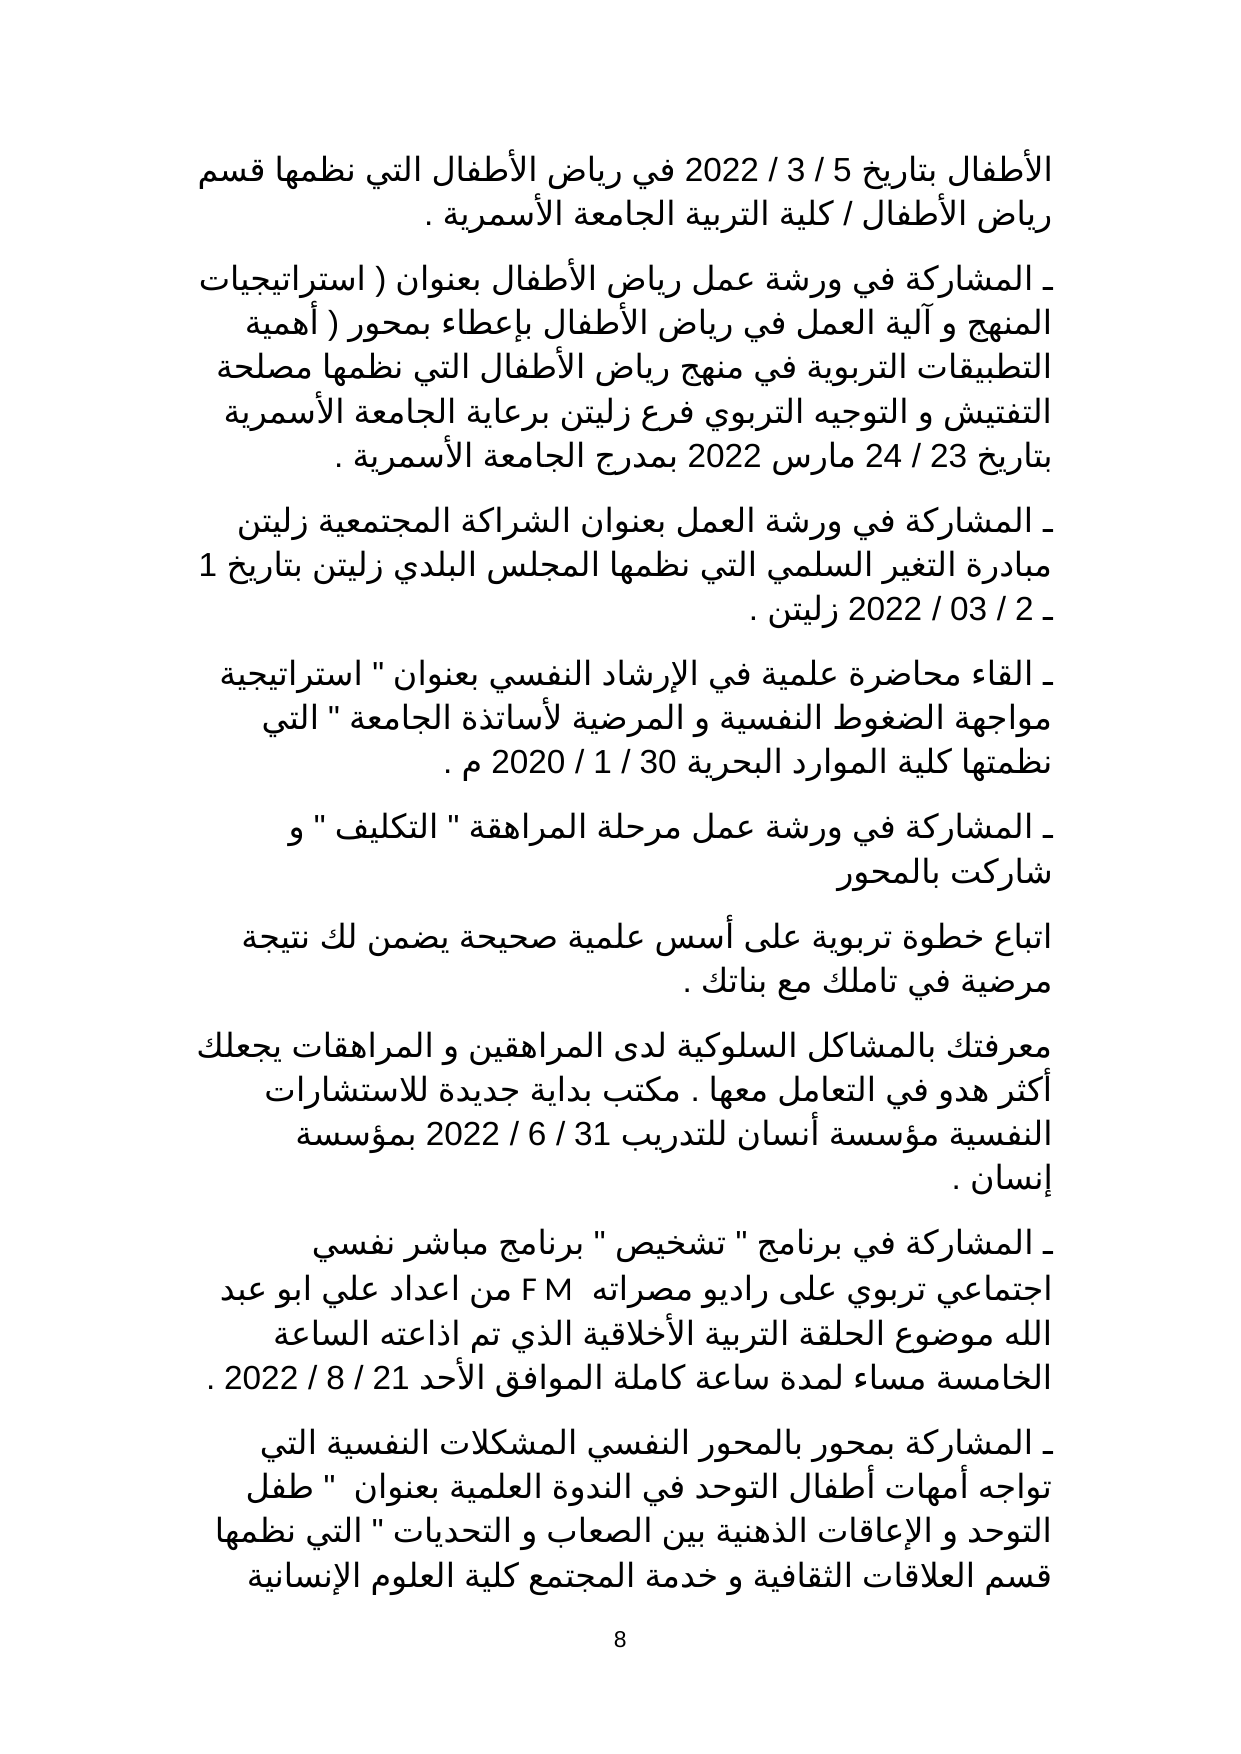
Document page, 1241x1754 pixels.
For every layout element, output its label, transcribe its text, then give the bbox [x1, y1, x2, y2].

text اتباع خطوة تربوية على أسس علمية صحيحة يضمن لك نتيجة مرضية في تاملك مع بناتك . [187, 917, 1053, 999]
text ـ المشاركة في ورشة عمل رياض الأطفال بعنوان ( استراتيجيات المنهج و آلية العمل في رياض الأطفال بإعطاء بمحور ( أهمية التطبيقات التربوية في منهج رياض الأطفال التي نظمها مصلحة التفتيش و التوجيه التربوي فرع زليتن برعاية الجامعة الأسمرية بتاريخ 23 / 24 مارس 2022 بمدرج الجامعة الأسمرية . [187, 259, 1053, 474]
text ـ المشاركة في برنامج " تشخيص " برنامج مباشر نفسي اجتماعي تربوي على راديو مصراته F M من اعداد علي ابو عبد الله موضوع الحلقة التربية الأخلاقية الذي تم اذاعته الساعة الخامسة مساء لمدة ساعة كاملة الموافق الأحد 21 / 8 / 2022 . [187, 1223, 1053, 1397]
text ـ المشاركة في ورشة عمل مرحلة المراهقة " التكليف " و شاركت بالمحور [187, 807, 1053, 890]
text ـ المشاركة في ورشة العمل بعنوان الشراكة المجتمعية زليتن مبادرة التغير السلمي التي نظمها المجلس البلدي زليتن بتاريخ 1 ـ 2 / 03 / 2022 زليتن . [187, 501, 1053, 628]
text ـ القاء محاضرة علمية في الإرشاد النفسي بعنوان " استراتيجية مواجهة الضغوط النفسية و المرضية لأساتذة الجامعة " التي نظمتها كلية الموارد البحرية 30 / 1 / 2020 م . [187, 654, 1053, 781]
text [187, 150, 1053, 233]
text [187, 1423, 1053, 1594]
text معرفتك بالمشاكل السلوكية لدى المراهقين و المراهقات يجعلك أكثر هدو في التعامل معها . مكتب بداية جديدة للاستشارات النفسية مؤسسة أنسان للتدريب 31 / 6 / 2022 بمؤسسة إنسان . [187, 1026, 1053, 1197]
